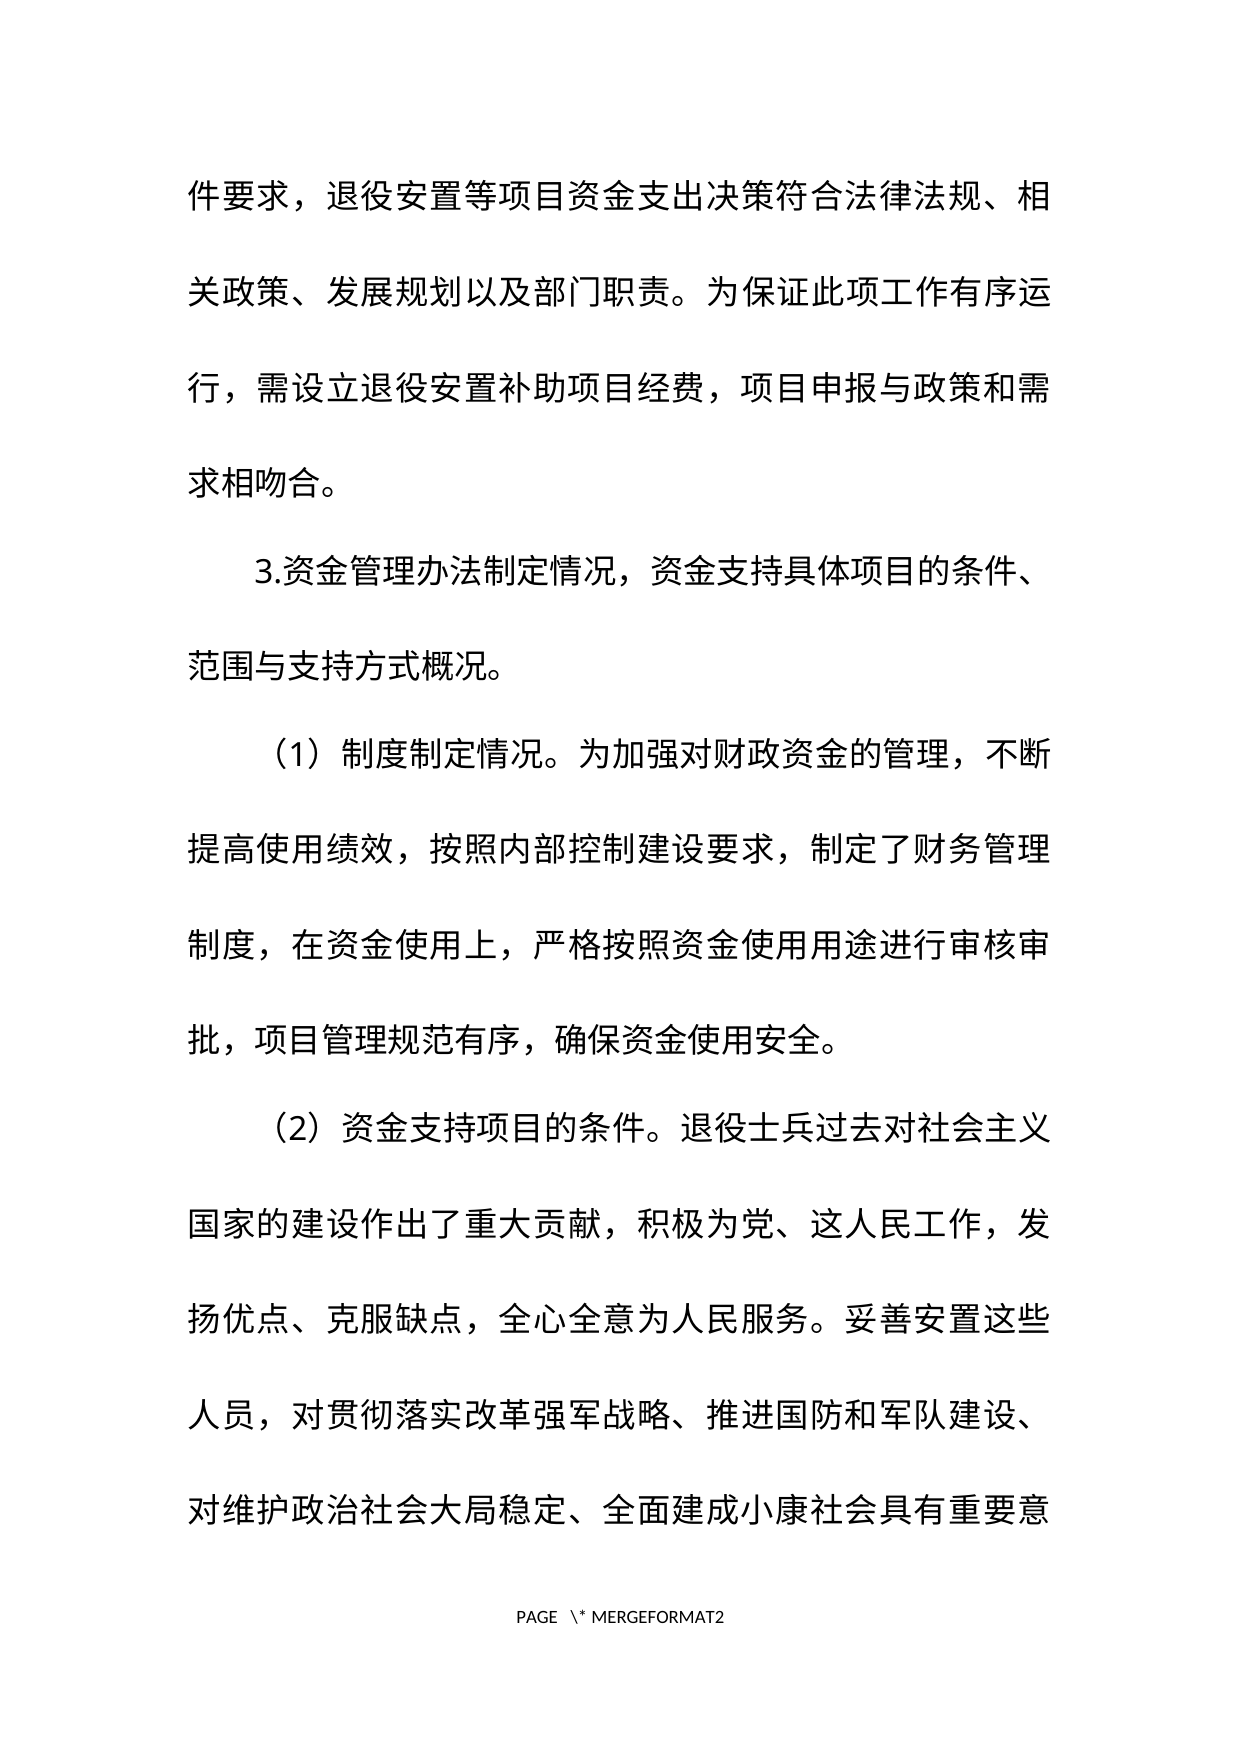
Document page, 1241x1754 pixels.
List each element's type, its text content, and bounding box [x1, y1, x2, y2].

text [187, 162, 1053, 513]
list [187, 1093, 1053, 1541]
list （1）制度制定情况。为加强对财政资金的管理，不断提高使用绩效，按照内部控制建设要求，制定了财务管理制度，在资金使用上，严格按照资金使用用途进行审核审批，项目管理规范有序，确保资金使用安全。 [187, 719, 1053, 1071]
list 3.资金管理办法制定情况，资金支持具体项目的条件、范围与支持方式概况。 [187, 536, 1053, 697]
